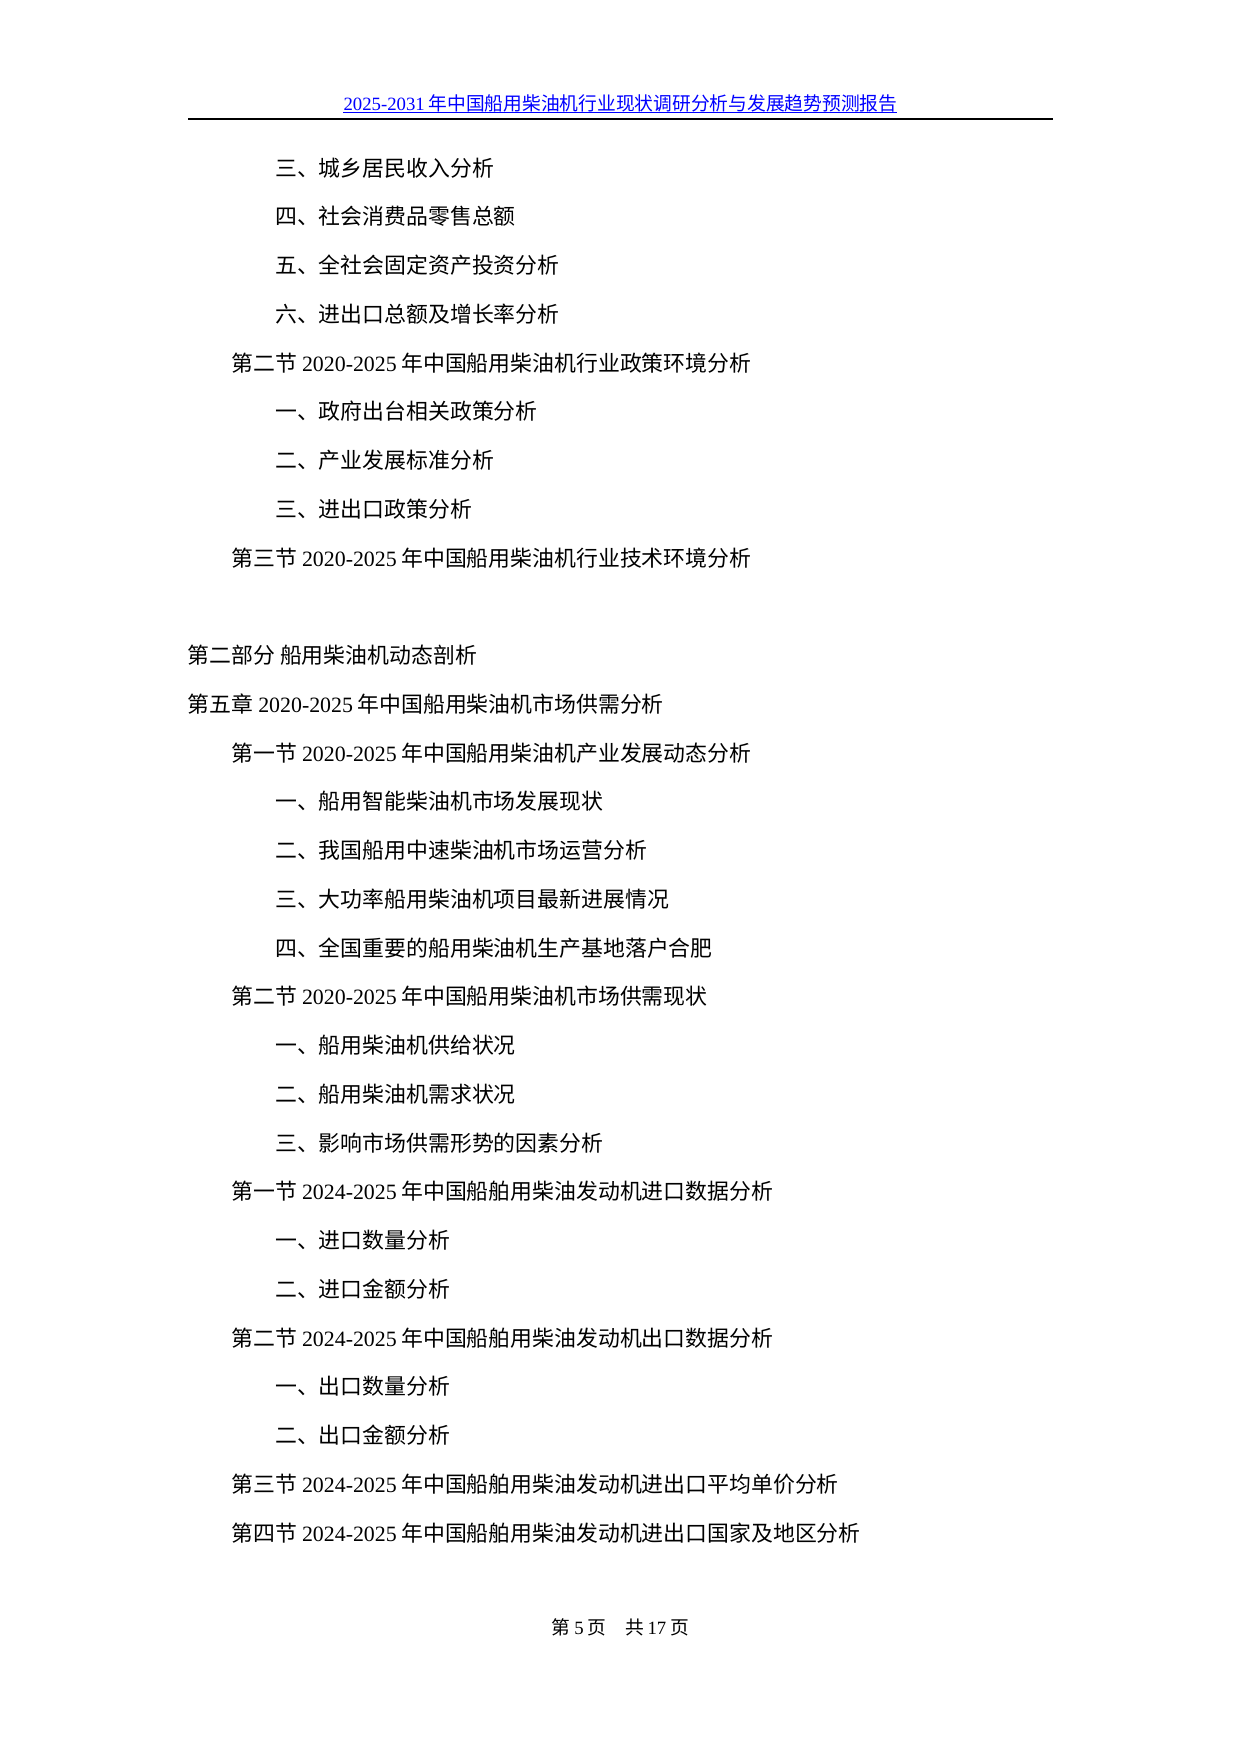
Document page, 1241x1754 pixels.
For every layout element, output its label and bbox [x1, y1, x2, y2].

text [187, 150, 1053, 1548]
